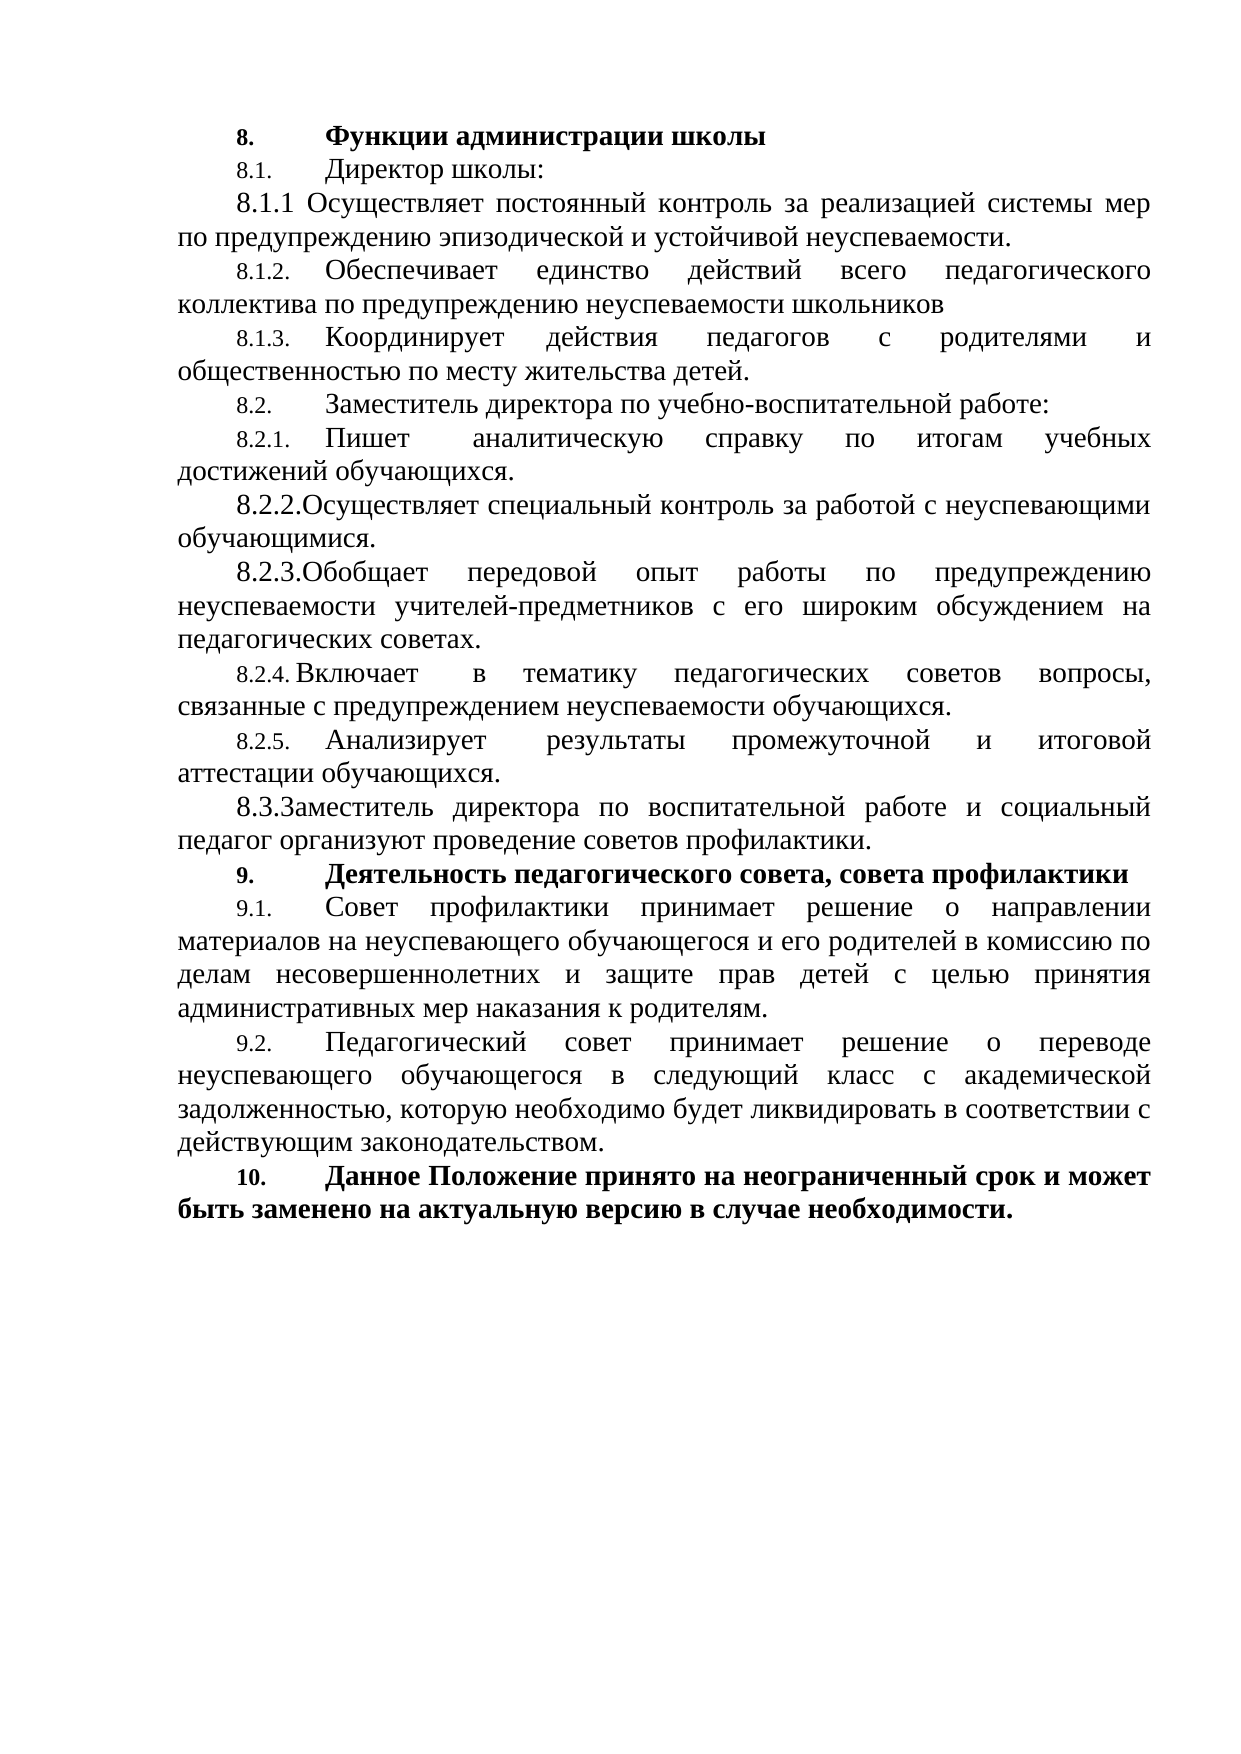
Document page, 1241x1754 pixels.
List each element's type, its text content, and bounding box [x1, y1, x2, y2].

list Включает в тематику педагогических советов вопросы, связанные с предупреждением неуспеваемости обучающихся. [177, 655, 1152, 722]
text 8.2.2.Осуществляет специальный контроль за работой с неуспевающими обучающимися. [177, 487, 1152, 554]
list Данное Положение принято на неограниченный срок и может быть заменено на актуальную версию в случае необходимости. [177, 1158, 1152, 1225]
list Заместитель директора по учебно-воспитательной работе: [177, 386, 1152, 420]
list Директор школы: [177, 152, 1152, 185]
text 8.1.1 Осуществляет постоянный контроль за реализацией системы мер по предупреждению эпизодической и устойчивой неуспеваемости. [177, 185, 1152, 252]
list Деятельность педагогического совета, совета профилактики [177, 856, 1152, 889]
list Анализирует результаты промежуточной и итоговой аттестации обучающихся. [177, 722, 1152, 789]
list Обеспечивает единство действий всего педагогического коллектива по предупреждению неуспеваемости школьников [177, 252, 1152, 319]
text 8.2.3.Обобщает передовой опыт работы по предупреждению неуспеваемости учителей-предметников с его широким обсуждением на педагогических советах. [177, 554, 1152, 655]
text 8.3.3аместитель директора по воспитательной работе и социальный педагог организуют проведение советов профилактики. [177, 789, 1152, 856]
list Координирует действия педагогов с родителями и общественностью по месту жительства детей. [177, 319, 1152, 386]
list Педагогический совет принимает решение о переводе неуспевающего обучающегося в следующий класс с академической задолженностью, которую необходимо будет ликвидировать в соответствии с действующим законодательством. [177, 1024, 1152, 1158]
list Совет профилактики принимает решение о направлении материалов на неуспевающего обучающегося и его родителей в комиссию по делам несовершеннолетних и защите прав детей с целью принятия административных мер наказания к родителям. [177, 889, 1152, 1024]
list Функции администрации школы [177, 118, 1152, 152]
list Пишет аналитическую справку по итогам учебных достижений обучающихся. [177, 420, 1152, 487]
